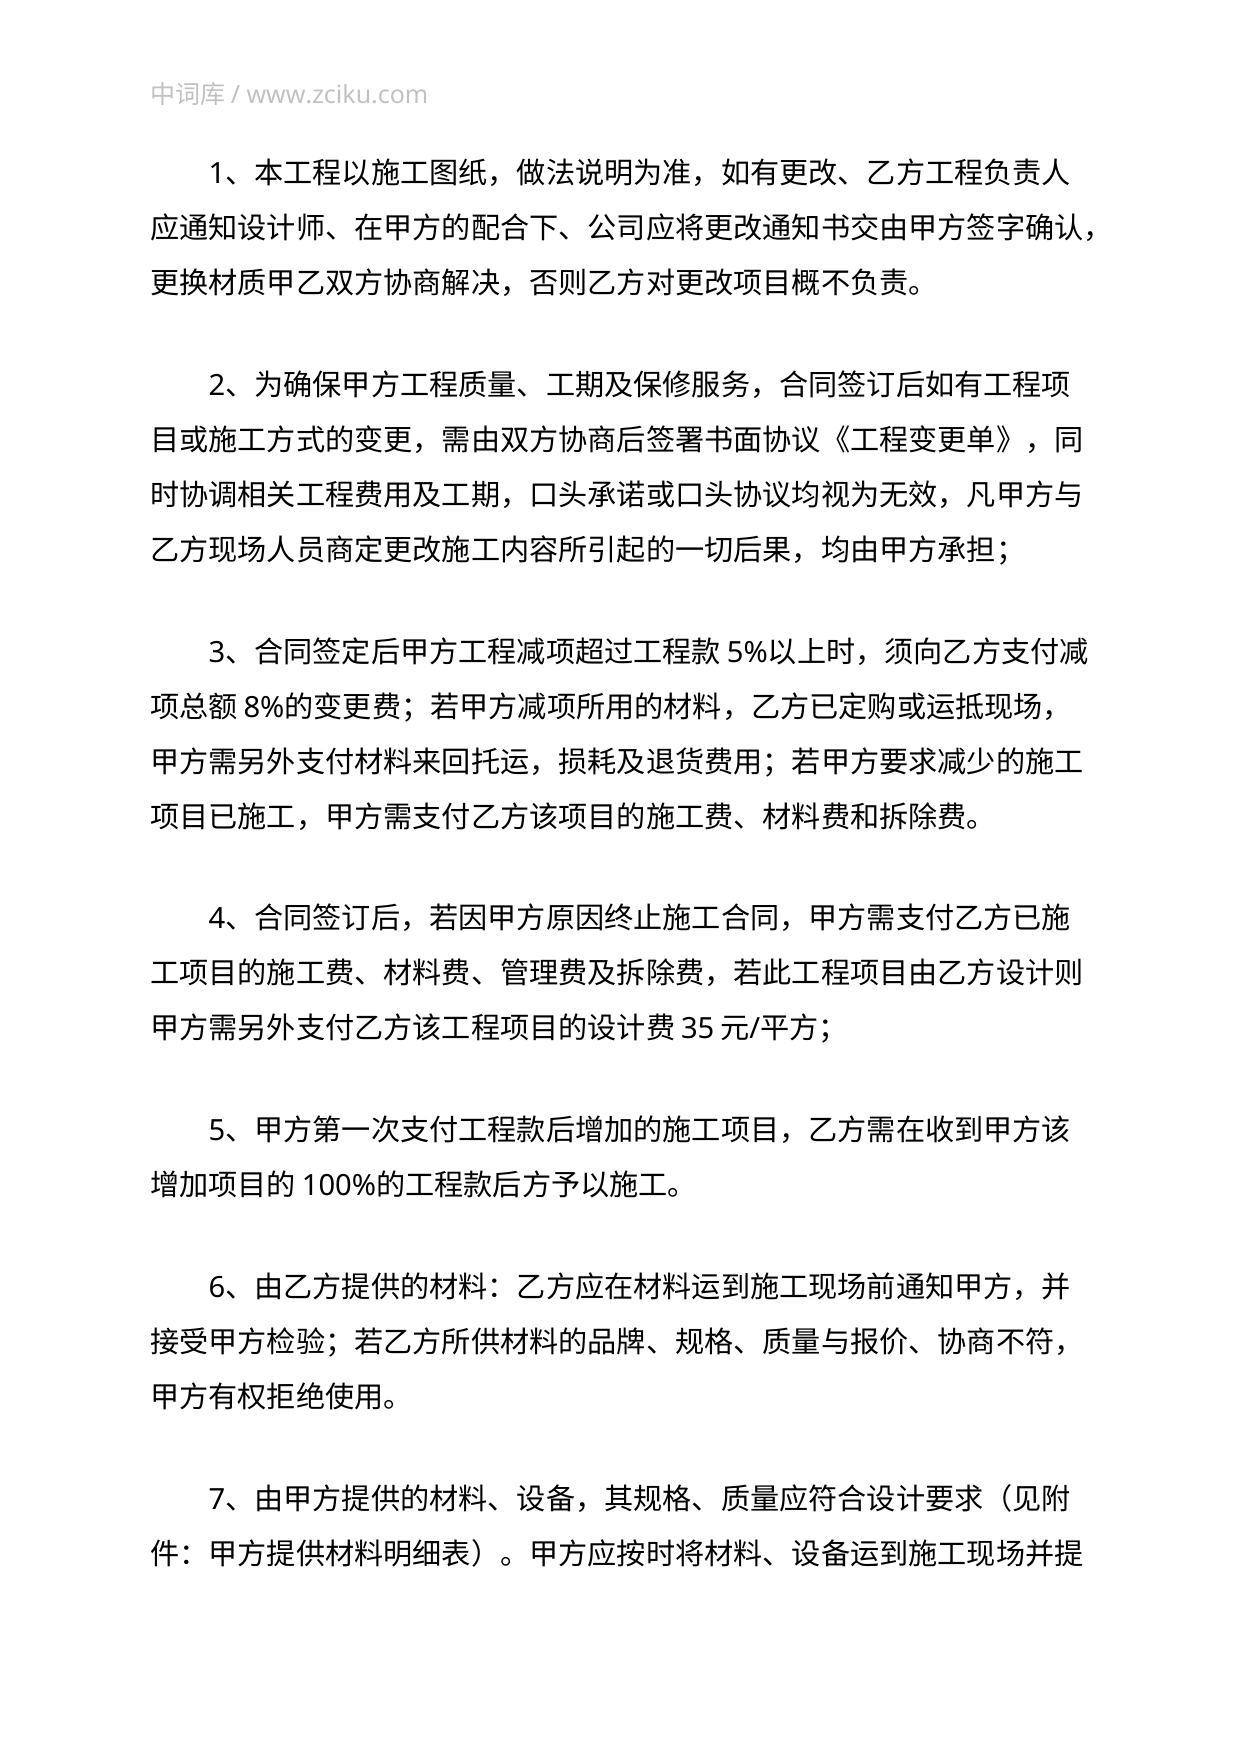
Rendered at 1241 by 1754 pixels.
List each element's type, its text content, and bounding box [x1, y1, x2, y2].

text 4、合同签订后，若因甲方原因终止施工合同，甲方需支付乙方已施工项目的施工费、材料费、管理费及拆除费，若此工程项目由乙方设计则甲方需另外支付乙方该工程项目的设计费35元/平方； [150, 895, 1090, 1047]
text 1、本工程以施工图纸，做法说明为准，如有更改、乙方工程负责人应通知设计师、在甲方的配合下、公司应将更改通知书交由甲方签字确认，更换材质甲乙双方协商解决，否则乙方对更改项目概不负责。 [150, 150, 1090, 302]
text 2、为确保甲方工程质量、工期及保修服务，合同签订后如有工程项目或施工方式的变更，需由双方协商后签署书面协议《工程变更单》，同时协调相关工程费用及工期，口头承诺或口头协议均视为无效，凡甲方与乙方现场人员商定更改施工内容所引起的一切后果，均由甲方承担； [150, 362, 1090, 569]
text 6、由乙方提供的材料：乙方应在材料运到施工现场前通知甲方，并接受甲方检验；若乙方所供材料的品牌、规格、质量与报价、协商不符，甲方有权拒绝使用。 [150, 1264, 1090, 1416]
text 3、合同签定后甲方工程减项超过工程款5%以上时，须向乙方支付减项总额8%的变更费；若甲方减项所用的材料，乙方已定购或运抵现场，甲方需另外支付材料来回托运，损耗及退货费用；若甲方要求减少的施工项目已施工，甲方需支付乙方该项目的施工费、材料费和拆除费。 [150, 628, 1090, 835]
text 5、甲方第一次支付工程款后增加的施工项目，乙方需在收到甲方该增加项目的100%的工程款后方予以施工。 [150, 1107, 1090, 1204]
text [150, 1475, 1090, 1573]
